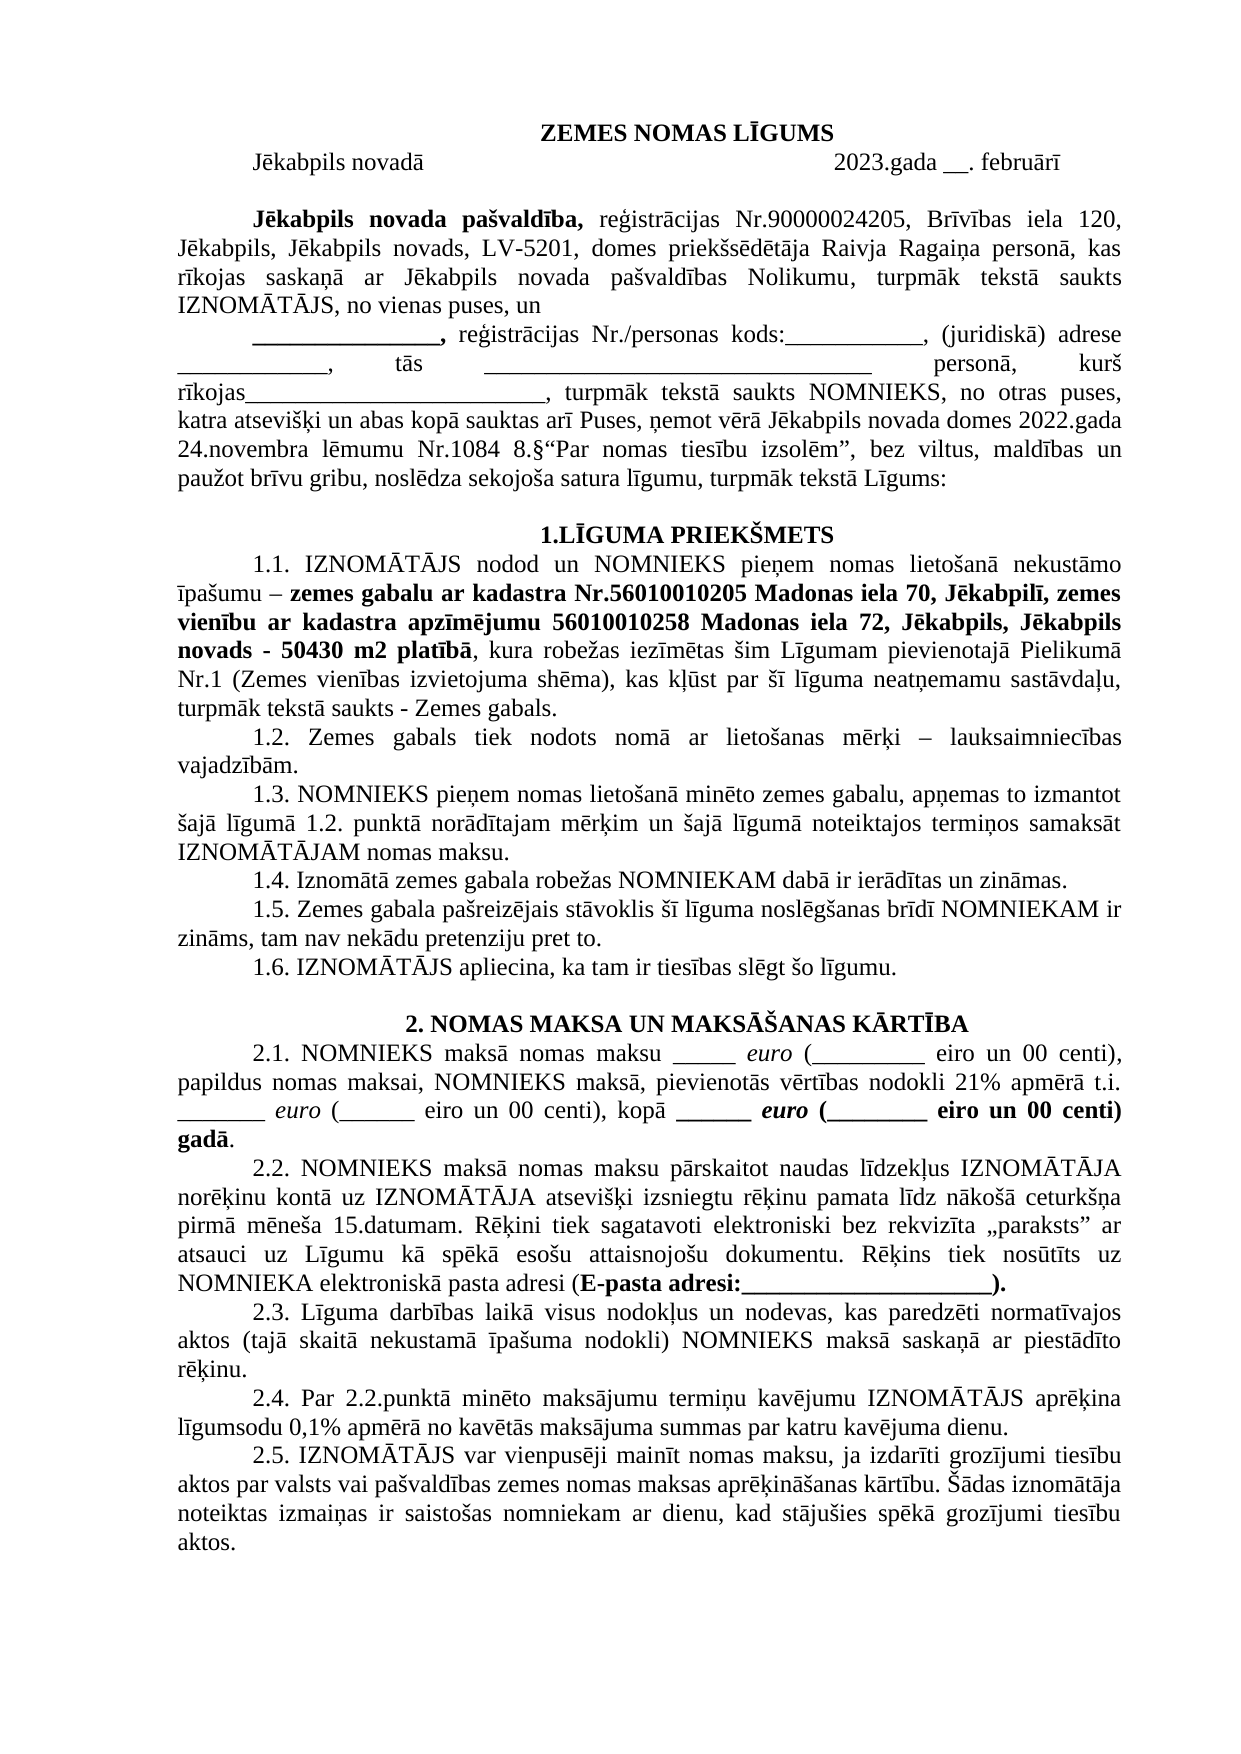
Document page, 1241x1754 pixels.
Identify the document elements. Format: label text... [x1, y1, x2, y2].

text Jēkabpils novada pašvaldība, reģistrācijas Nr.90000024205, Brīvības iela 120, Jēkabpils, Jēkabpils novads, LV-5201, domes priekšsēdētāja Raivja Ragaiņa personā, kas rīkojas saskaņā ar Jēkabpils novada pašvaldības Nolikumu, turpmāk tekstā saukts IZNOMĀTĀJS, no vienas puses, un [177, 204, 1122, 319]
text 1.6. IZNOMĀTĀJS apliecina, ka tam ir tiesības slēgt šo līgumu. [177, 952, 1122, 981]
text _______________, reģistrācijas Nr./personas kods:___________, (juridiskā) adrese ____________, tās _______________________________ personā, kurš rīkojas________________________, turpmāk tekstā saukts NOMNIEKS, no otras puses, katra atsevišķi un abas kopā sauktas arī Puses, ņemot vērā Jēkabpils novada domes 2022.gada 24.novembra lēmumu Nr.1084 8.§“Par nomas tiesību izsolēm”, bez viltus, maldības un paužot brīvu gribu, noslēdza sekojoša satura līgumu, turpmāk tekstā Līgums: [177, 319, 1122, 492]
text 1.5. Zemes gabala pašreizējais stāvoklis šī līguma noslēgšanas brīdī NOMNIEKAM ir zināms, tam nav nekādu pretenziju pret to. [177, 894, 1122, 952]
text 1.1. IZNOMĀTĀJS nodod un NOMNIEKS pieņem nomas lietošanā nekustāmo īpašumu – zemes gabalu ar kadastra Nr.56010010205 Madonas iela 70, Jēkabpilī, zemes vienību ar kadastra apzīmējumu 56010010258 Madonas iela 72, Jēkabpils, Jēkabpils novads - 50430 m2 platībā, kura robežas iezīmētas šim Līgumam pievienotajā Pielikumā Nr.1 (Zemes vienības izvietojuma shēma), kas kļūst par šī līguma neatņemamu sastāvdaļu, turpmāk tekstā saukts - Zemes gabals. [177, 549, 1122, 722]
text Jēkabpils novadā 2023.gada __. februārī [177, 147, 1122, 176]
text 1.3. NOMNIEKS pieņem nomas lietošanā minēto zemes gabalu, apņemas to izmantot šajā līgumā 1.2. punktā norādītajam mērķim un šajā līgumā noteiktajos termiņos samaksāt IZNOMĀTĀJAM nomas maksu. [177, 779, 1122, 866]
text 2.2. NOMNIEKS maksā nomas maksu pārskaitot naudas līdzekļus IZNOMĀTĀJA norēķinu kontā uz IZNOMĀTĀJA atsevišķi izsniegtu rēķinu pamata līdz nākošā ceturkšņa pirmā mēneša 15.datumam. Rēķini tiek sagatavoti elektroniski bez rekvizīta „paraksts” ar atsauci uz Līgumu kā spēkā esošu attaisnojošu dokumentu. Rēķins tiek nosūtīts uz NOMNIEKA elektroniskā pasta adresi (E-pasta adresi:____________________). [177, 1153, 1122, 1297]
text 1.4. Iznomātā zemes gabala robežas NOMNIEKAM dabā ir ierādītas un zināmas. [177, 866, 1122, 894]
text 1.LĪGUMA PRIEKŠMETS [177, 521, 1122, 549]
text 2.3. Līguma darbības laikā visus nodokļus un nodevas, kas paredzēti normatīvajos aktos (tajā skaitā nekustamā īpašuma nodokli) NOMNIEKS maksā saskaņā ar piestādīto rēķinu. [177, 1297, 1122, 1383]
text ZEMES NOMAS LĪGUMS [177, 118, 1122, 147]
text 2.4. Par 2.2.punktā minēto maksājumu termiņu kavējumu IZNOMĀTĀJS aprēķina līgumsodu 0,1% apmērā no kavētās maksājuma summas par katru kavējuma dienu. [177, 1383, 1122, 1441]
text 1.2. Zemes gabals tiek nodots nomā ar lietošanas mērķi – lauksaimniecības vajadzībām. [177, 722, 1122, 779]
text 2. NOMAS MAKSA UN MAKSĀŠANAS KĀRTĪBA [177, 1009, 1122, 1038]
text 2.1. NOMNIEKS maksā nomas maksu _____ euro (_________ eiro un 00 centi), papildus nomas maksai, NOMNIEKS maksā, pievienotās vērtības nodokli 21% apmērā t.i. _______ euro (______ eiro un 00 centi), kopā ______ euro (________ eiro un 00 centi) gadā. [177, 1038, 1122, 1153]
text 2.5. IZNOMĀTĀJS var vienpusēji mainīt nomas maksu, ja izdarīti grozījumi tiesību aktos par valsts vai pašvaldības zemes nomas maksas aprēķināšanas kārtību. Šādas iznomātāja noteiktas izmaiņas ir saistošas nomniekam ar dienu, kad stājušies spēkā grozījumi tiesību aktos. [177, 1441, 1122, 1556]
